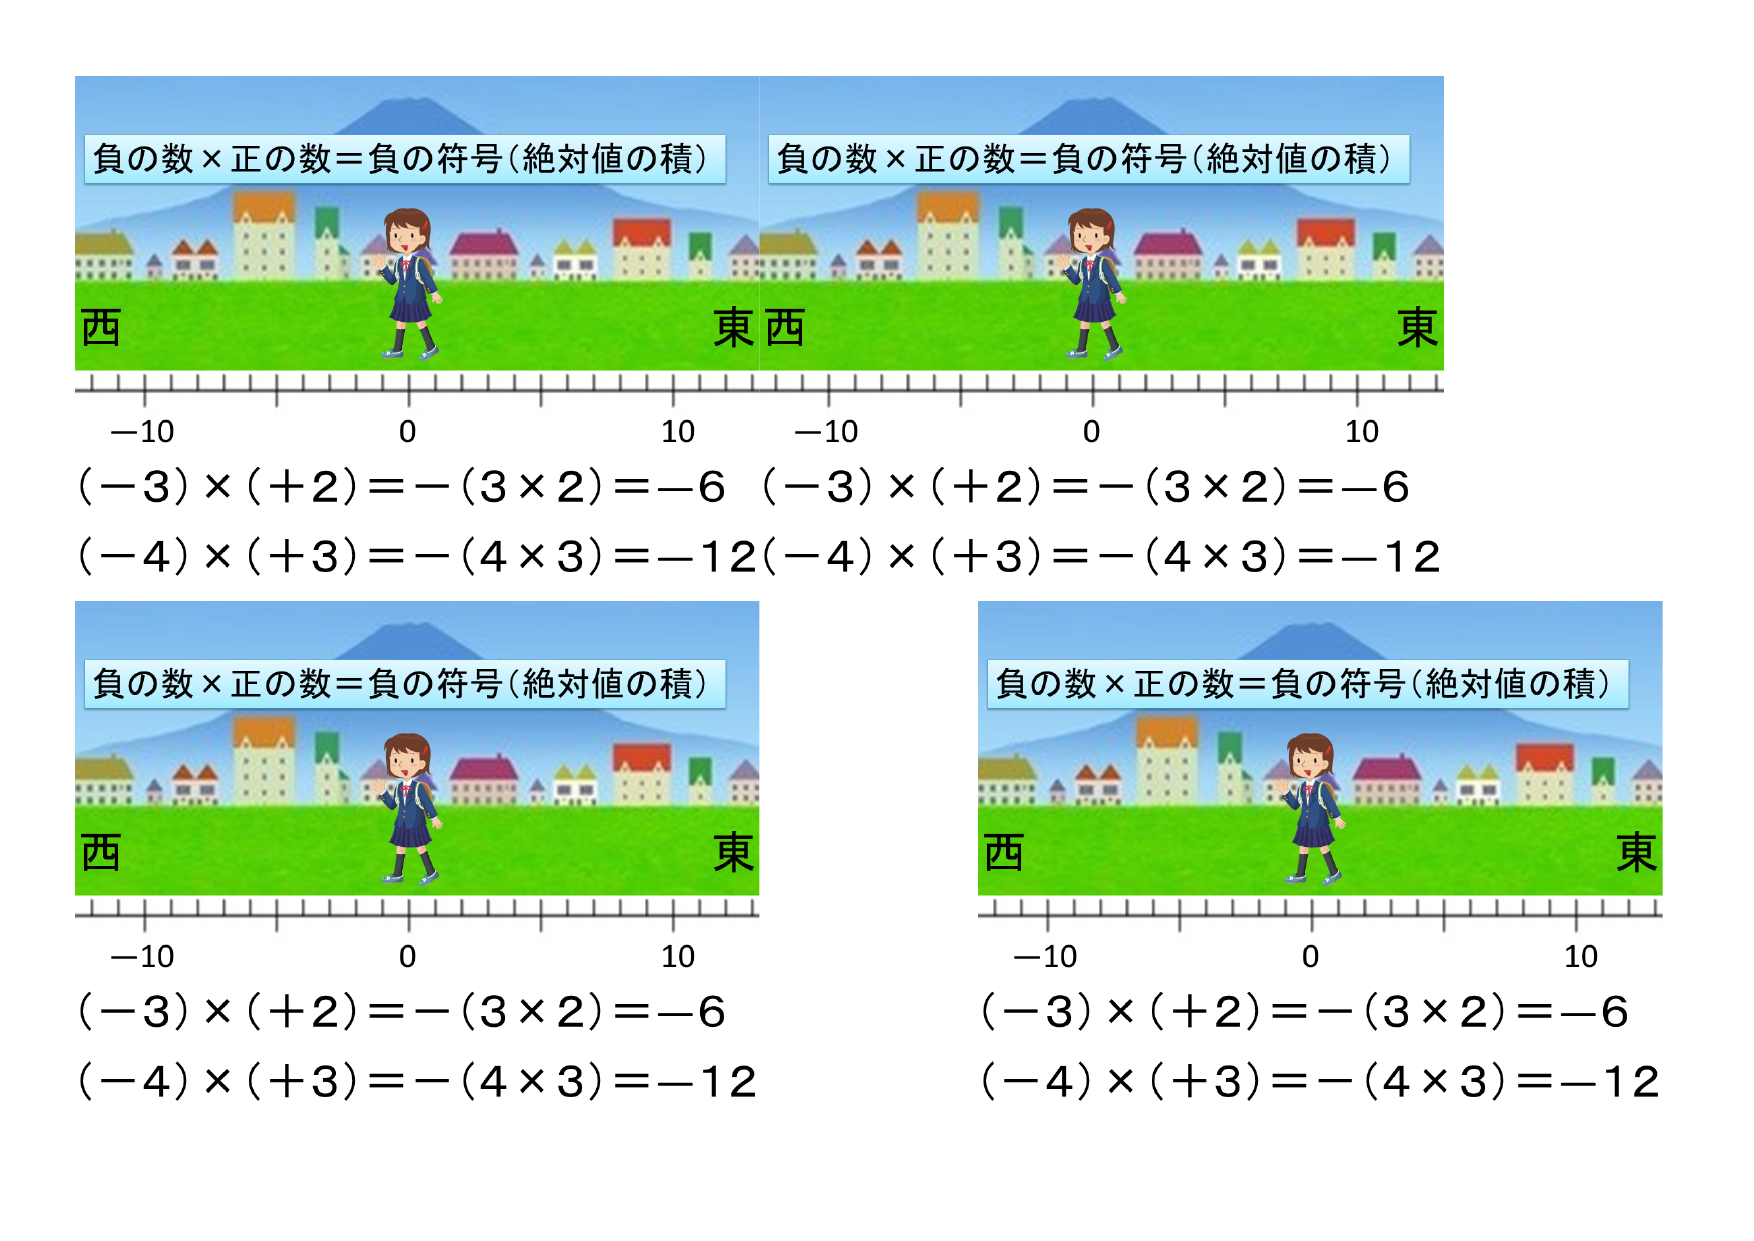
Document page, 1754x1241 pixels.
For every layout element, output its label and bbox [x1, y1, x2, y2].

picture [75, 601, 760, 1119]
picture [75, 76, 1444, 594]
picture [978, 601, 1663, 1119]
